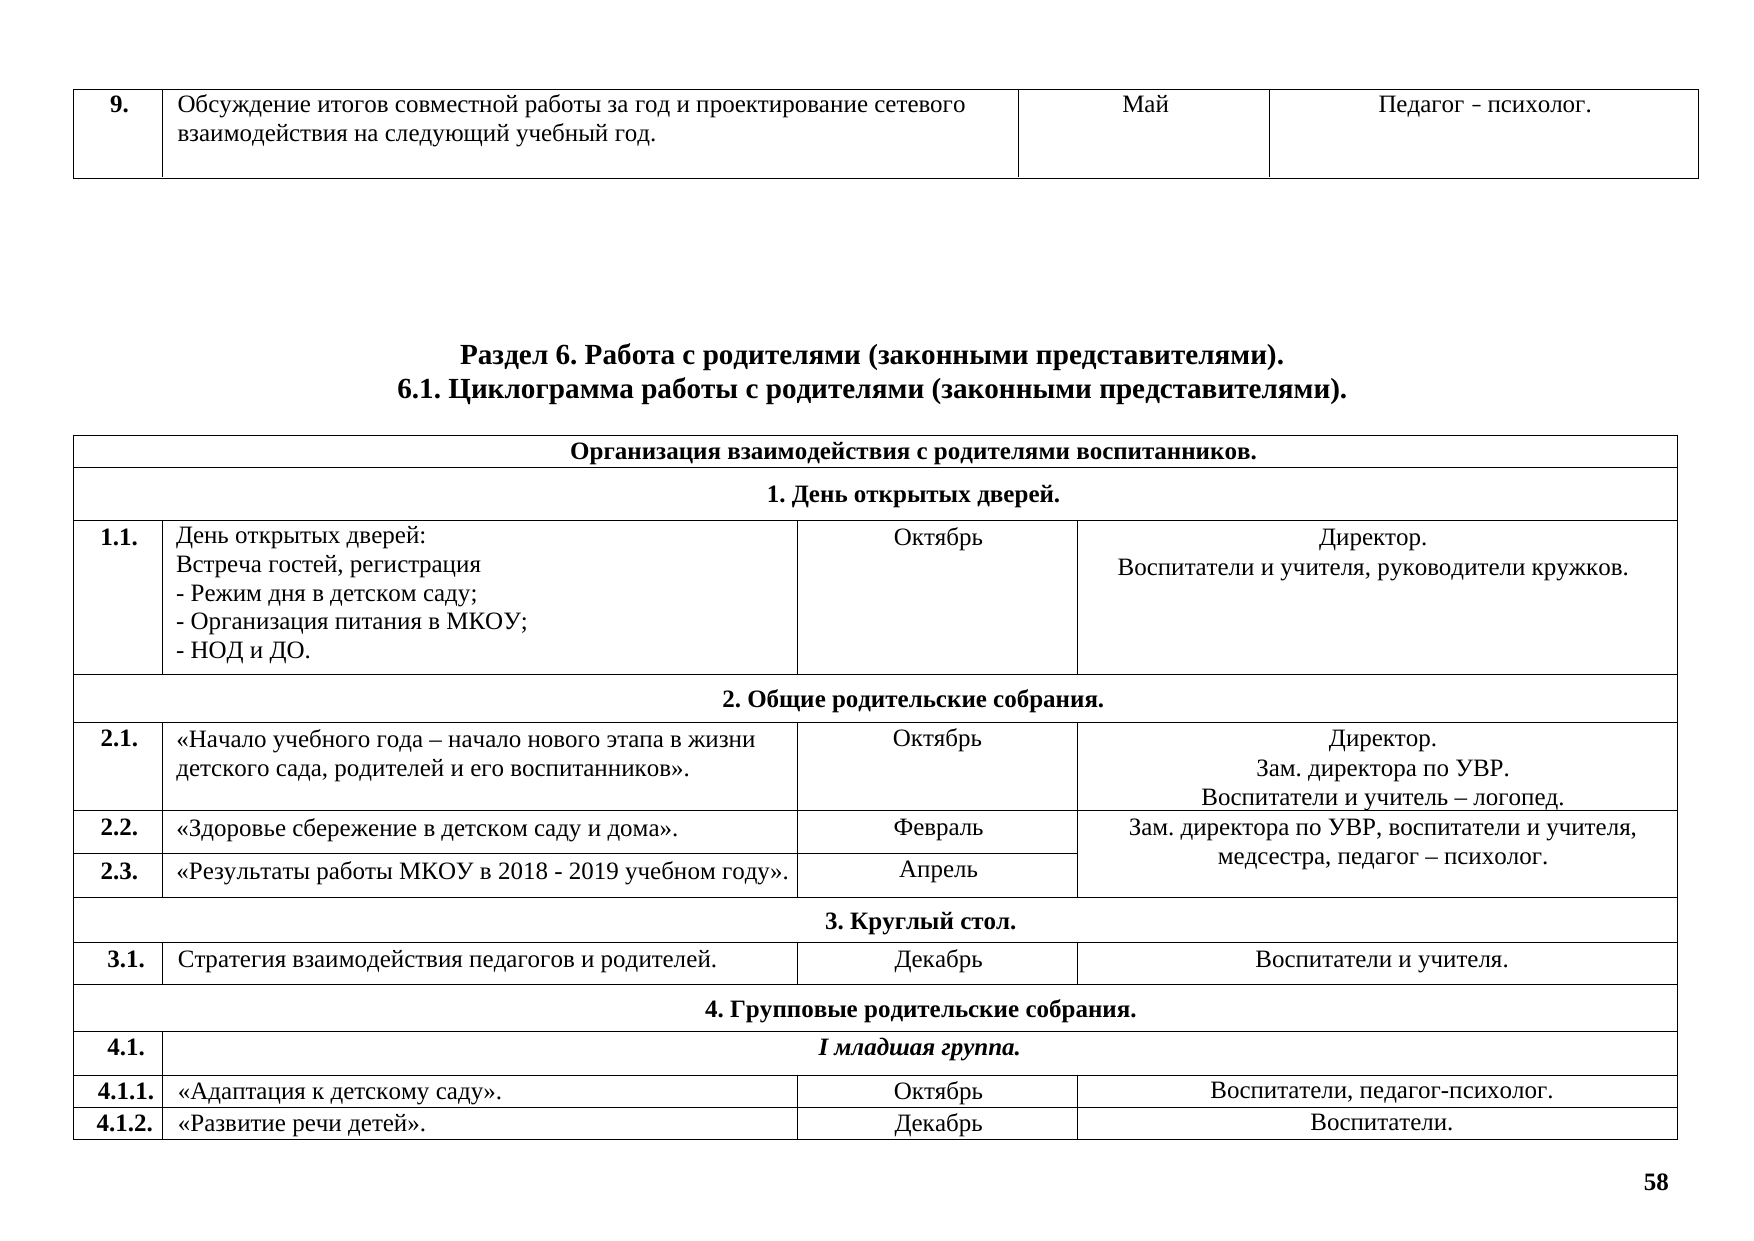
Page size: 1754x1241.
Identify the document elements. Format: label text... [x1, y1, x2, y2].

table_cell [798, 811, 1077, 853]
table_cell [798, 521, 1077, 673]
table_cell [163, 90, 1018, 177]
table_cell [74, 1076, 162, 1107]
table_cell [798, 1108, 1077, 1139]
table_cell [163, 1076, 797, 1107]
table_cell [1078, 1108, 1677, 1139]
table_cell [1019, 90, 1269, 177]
text 6.1. Циклограмма работы с родителями (законными представителями). [88, 371, 1656, 404]
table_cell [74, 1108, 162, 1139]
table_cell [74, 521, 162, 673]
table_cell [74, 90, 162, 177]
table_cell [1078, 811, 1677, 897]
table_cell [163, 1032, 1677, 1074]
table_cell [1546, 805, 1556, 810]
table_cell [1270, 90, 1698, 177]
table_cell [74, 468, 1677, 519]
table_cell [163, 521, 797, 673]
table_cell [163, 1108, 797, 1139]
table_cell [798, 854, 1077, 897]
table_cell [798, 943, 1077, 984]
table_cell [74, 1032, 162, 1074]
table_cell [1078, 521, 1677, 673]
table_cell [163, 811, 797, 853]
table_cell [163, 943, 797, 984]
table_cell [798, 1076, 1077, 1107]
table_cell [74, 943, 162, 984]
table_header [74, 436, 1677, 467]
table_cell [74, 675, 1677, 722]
text Раздел 6. Работа с родителями (законными представителями). [88, 337, 1656, 371]
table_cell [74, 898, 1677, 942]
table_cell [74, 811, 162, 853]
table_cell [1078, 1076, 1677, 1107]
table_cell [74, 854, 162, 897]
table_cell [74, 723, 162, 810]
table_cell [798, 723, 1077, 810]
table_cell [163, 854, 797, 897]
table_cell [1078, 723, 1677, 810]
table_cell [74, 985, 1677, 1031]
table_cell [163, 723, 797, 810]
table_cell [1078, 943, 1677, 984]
